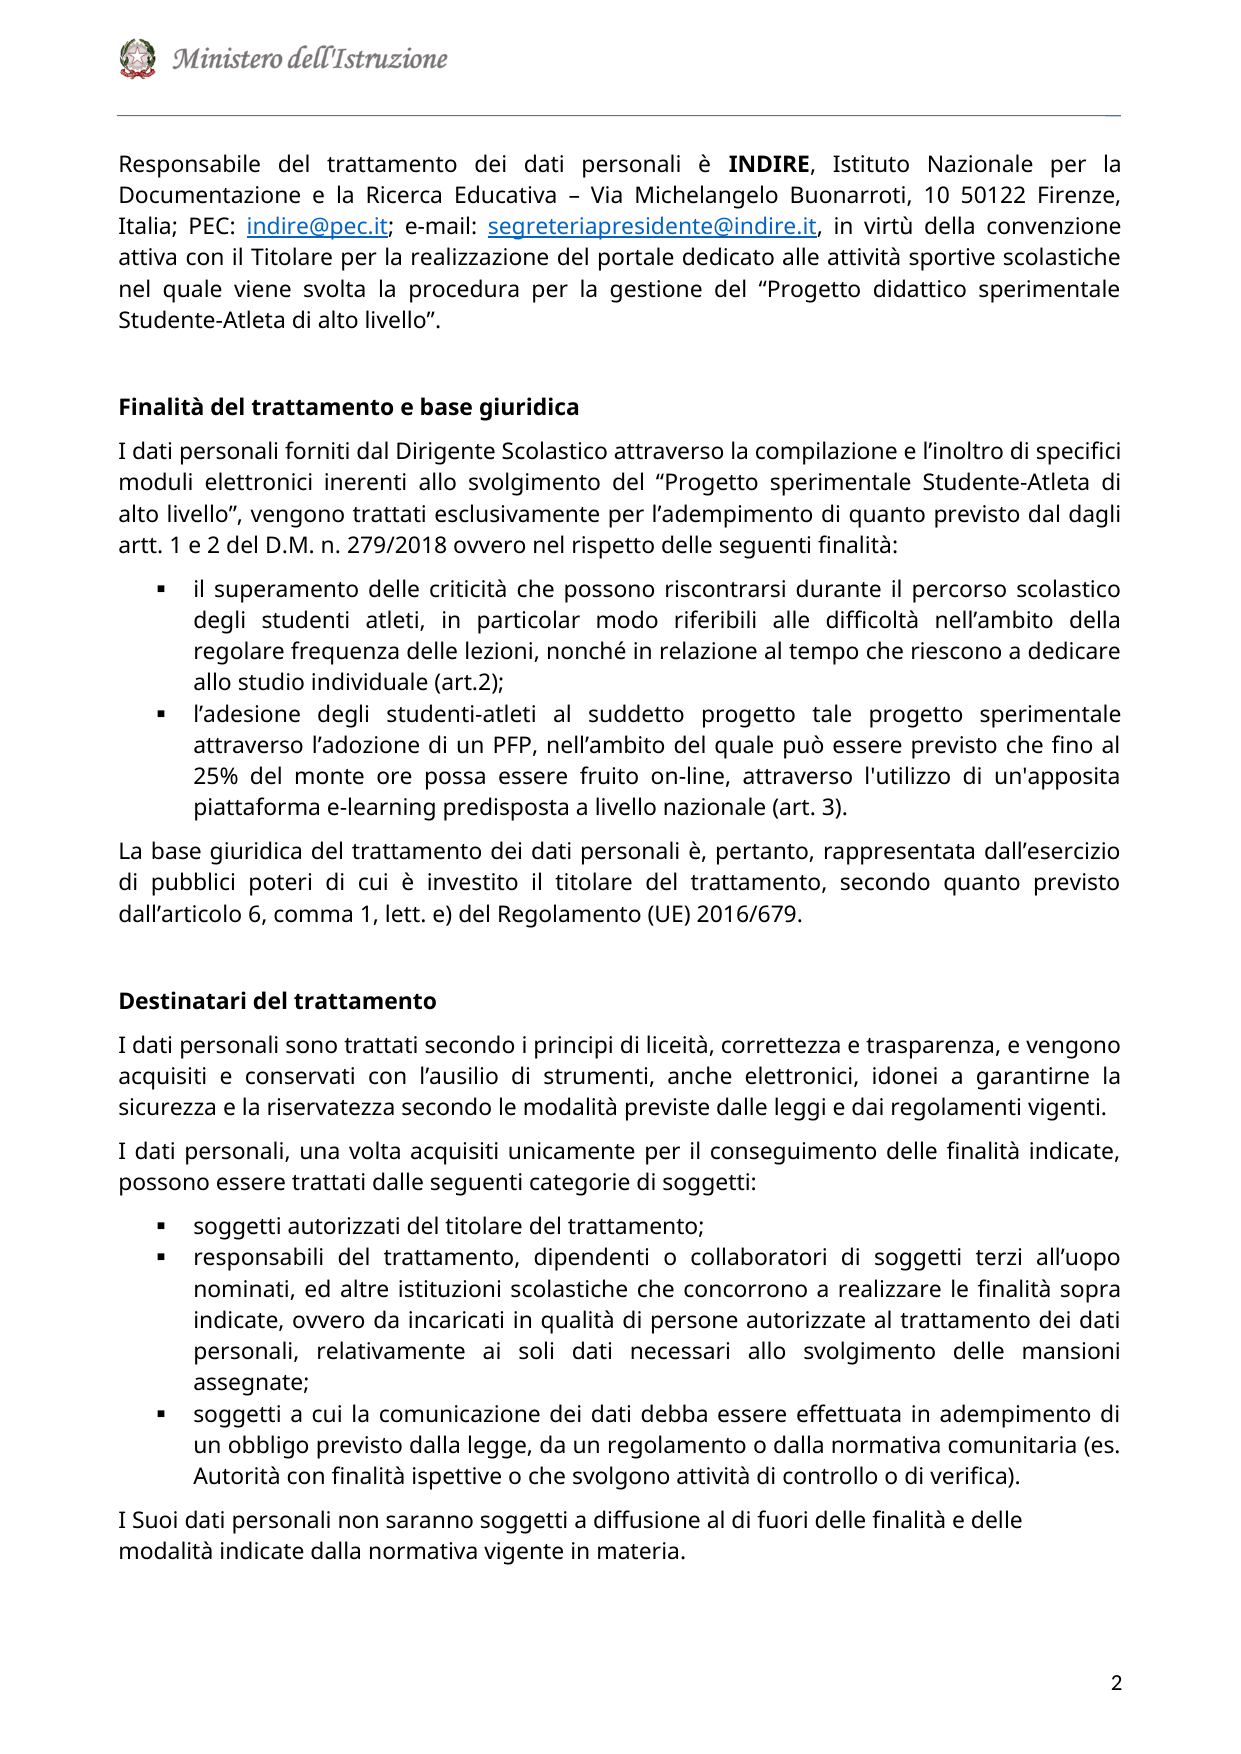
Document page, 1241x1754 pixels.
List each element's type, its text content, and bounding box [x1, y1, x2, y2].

list soggetti a cui la comunicazione dei dati debba essere effettuata in adempimento di un obbligo previsto dalla legge, da un regolamento o dalla normativa comunitaria (es. Autorità con finalità ispettive o che svolgono attività di controllo o di verifica). [156, 1398, 1122, 1491]
picture [118, 29, 451, 85]
text I dati personali, una volta acquisiti unicamente per il conseguimento delle finalità indicate, possono essere trattati dalle seguenti categorie di soggetti: [118, 1135, 1122, 1198]
text Responsabile del trattamento dei dati personali è INDIRE, Istituto Nazionale per la Documentazione e la Ricerca Educativa – Via Michelangelo Buonarroti, 10 50122 Firenze, Italia; PEC: indire@pec.it; e-mail: segreteriapresidente@indire.it, in virtù della convenzione attiva con il Titolare per la realizzazione del portale dedicato alle attività sportive scolastiche nel quale viene svolta la procedura per la gestione del “Progetto didattico sperimentale Studente-Atleta di alto livello”. [118, 148, 1122, 335]
list l’adesione degli studenti-atleti al suddetto progetto tale progetto sperimentale attraverso l’adozione di un PFP, nell’ambito del quale può essere previsto che fino al 25% del monte ore possa essere fruito on-line, attraverso l'utilizzo di un'apposita piattaforma e-learning predisposta a livello nazionale (art. 3). [156, 698, 1122, 823]
text Finalità del trattamento e base giuridica [118, 391, 1122, 423]
list soggetti autorizzati del titolare del trattamento; [156, 1210, 1122, 1241]
text I dati personali sono trattati secondo i principi di liceità, correttezza e trasparenza, e vengono acquisiti e conservati con l’ausilio di strumenti, anche elettronici, idonei a garantirne la sicurezza e la riservatezza secondo le modalità previste dalle leggi e dai regolamenti vigenti. [118, 1029, 1122, 1123]
text La base giuridica del trattamento dei dati personali è, pertanto, rappresentata dall’esercizio di pubblici poteri di cui è investito il titolare del trattamento, secondo quanto previsto dall’articolo 6, comma 1, lett. e) del Regolamento (UE) 2016/679. [118, 835, 1122, 929]
text I dati personali forniti dal Dirigente Scolastico attraverso la compilazione e l’inoltro di specifici moduli elettronici inerenti allo svolgimento del “Progetto sperimentale Studente-Atleta di alto livello”, vengono trattati esclusivamente per l’adempimento di quanto previsto dal dagli artt. 1 e 2 del D.M. n. 279/2018 ovvero nel rispetto delle seguenti finalità: [118, 435, 1122, 560]
list il superamento delle criticità che possono riscontrarsi durante il percorso scolastico degli studenti atleti, in particolar modo riferibili alle difficoltà nell’ambito della regolare frequenza delle lezioni, nonché in relazione al tempo che riescono a dedicare allo studio individuale (art.2); [156, 573, 1122, 698]
list responsabili del trattamento, dipendenti o collaboratori di soggetti terzi all’uopo nominati, ed altre istituzioni scolastiche che concorrono a realizzare le finalità sopra indicate, ovvero da incaricati in qualità di persone autorizzate al trattamento dei dati personali, relativamente ai soli dati necessari allo svolgimento delle mansioni assegnate; [156, 1241, 1122, 1398]
text I Suoi dati personali non saranno soggetti a diffusione al di fuori delle finalità e delle modalità indicate dalla normativa vigente in materia. [118, 1504, 1122, 1566]
text Destinatari del trattamento [118, 985, 1122, 1016]
